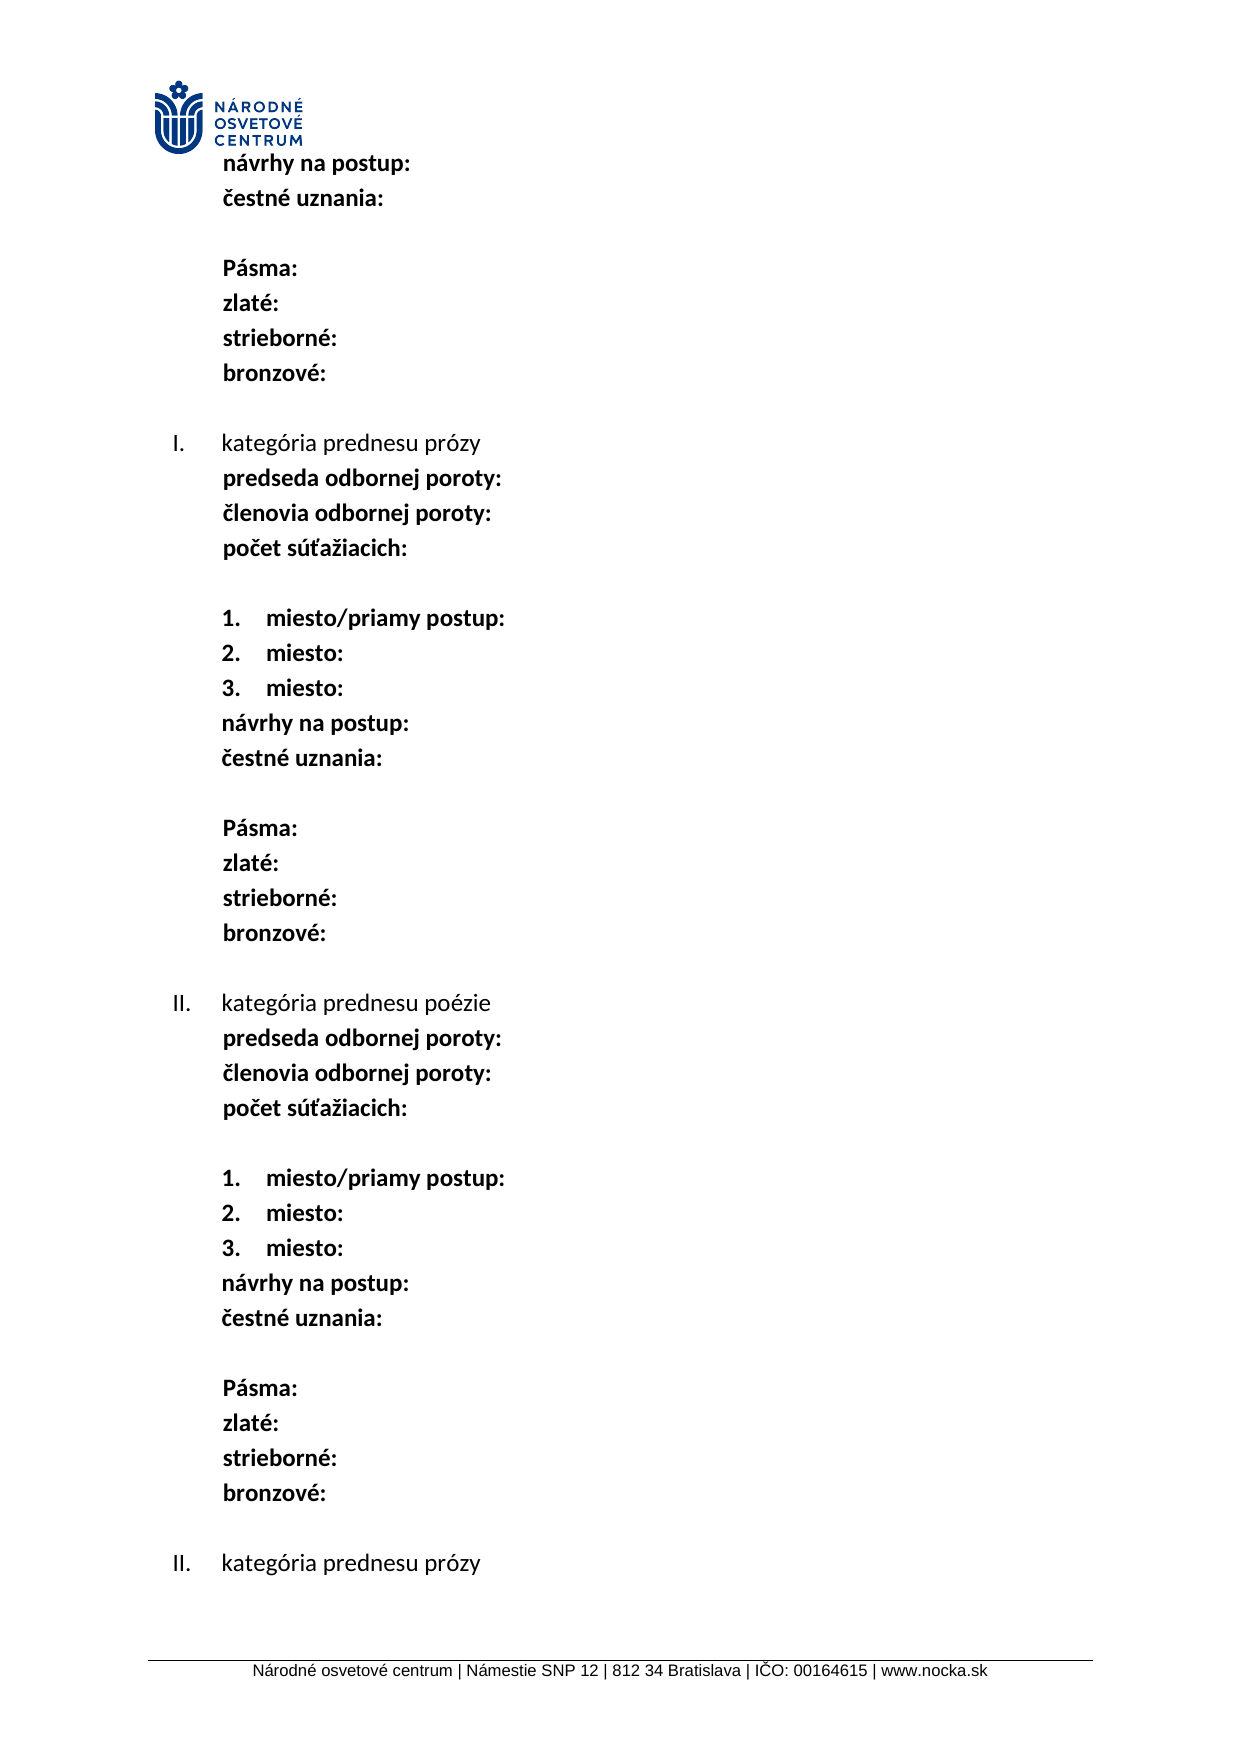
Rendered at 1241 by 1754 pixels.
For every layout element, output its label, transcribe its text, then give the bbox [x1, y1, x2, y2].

text bronzové: [223, 1478, 1093, 1508]
text zlaté: [223, 848, 1093, 878]
list kategória prednesu prózy [172, 1548, 1093, 1578]
text čestné uznania: [221, 743, 1093, 773]
text bronzové: [223, 358, 1093, 388]
text strieborné: [223, 323, 1093, 353]
text členovia odbornej poroty: [223, 498, 1093, 528]
text predseda odbornej poroty: [223, 1023, 1093, 1053]
text návrhy na postup: [223, 148, 1093, 178]
text členovia odbornej poroty: [223, 1058, 1093, 1088]
text strieborné: [223, 883, 1093, 913]
text návrhy na postup: [221, 1268, 1093, 1298]
list kategória prednesu prózy [172, 428, 1093, 458]
picture [107, 45, 350, 202]
text predseda odbornej poroty: [223, 463, 1093, 493]
list miesto: [221, 1198, 1093, 1228]
text zlaté: [223, 288, 1093, 318]
text Pásma: [223, 1373, 1093, 1403]
text návrhy na postup: [221, 708, 1093, 738]
list miesto/priamy postup: [221, 1163, 1093, 1193]
list miesto: [221, 638, 1093, 668]
text Pásma: [223, 253, 1093, 283]
text bronzové: [223, 918, 1093, 948]
list miesto/priamy postup: [221, 603, 1093, 633]
text čestné uznania: [223, 183, 1093, 213]
list kategória prednesu poézie [172, 988, 1093, 1018]
list miesto: [221, 673, 1093, 703]
text čestné uznania: [221, 1303, 1093, 1333]
text Pásma: [223, 813, 1093, 843]
list miesto: [221, 1233, 1093, 1263]
text počet súťažiacich: [223, 533, 1093, 563]
text počet súťažiacich: [223, 1093, 1093, 1123]
text strieborné: [223, 1443, 1093, 1473]
text zlaté: [223, 1408, 1093, 1438]
